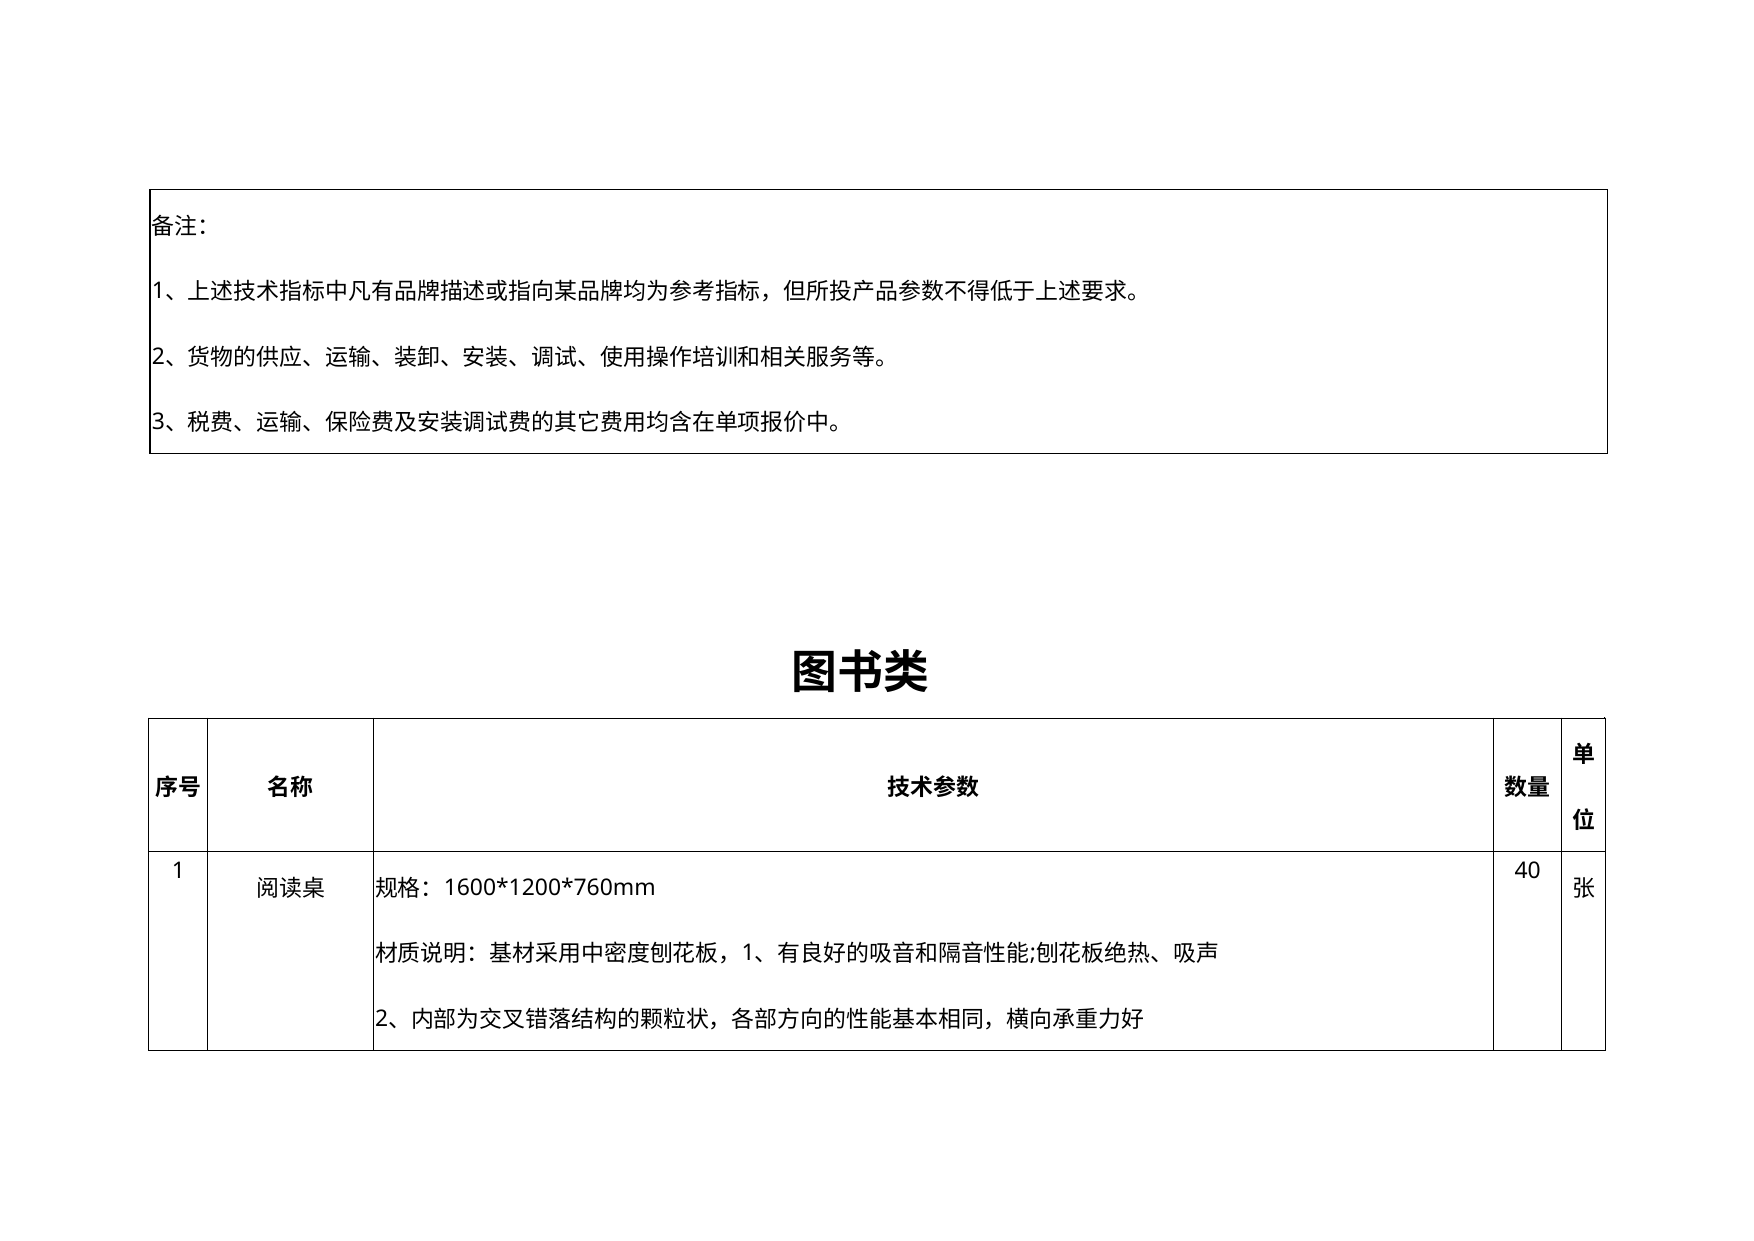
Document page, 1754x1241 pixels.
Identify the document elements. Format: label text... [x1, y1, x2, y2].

table_cell 1 [149, 852, 207, 1050]
table_cell 数量 [1494, 719, 1561, 851]
table_cell 阅读桌 [208, 852, 373, 1050]
table_cell 40 [1494, 852, 1561, 1050]
table_cell 张 [1562, 852, 1605, 1050]
table_cell 单位 [1562, 719, 1605, 851]
table_header 图书类 [149, 487, 1572, 718]
table_cell 技术参数 [374, 719, 1493, 851]
table_cell 序号 [149, 719, 207, 851]
table_cell 名称 [208, 719, 373, 851]
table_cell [374, 852, 1493, 1050]
table_cell 备注： 1、上述技术指标中凡有品牌描述或指向某品牌均为参考指标，但所投产品参数不得低于上述要求。 2、货物的供应、运输、装卸、安装、调试、使用操作培训和相关服务等。 3、税费、运输、保险费及安装调试费的其它费用均含在单项报价中。 [151, 190, 1607, 453]
